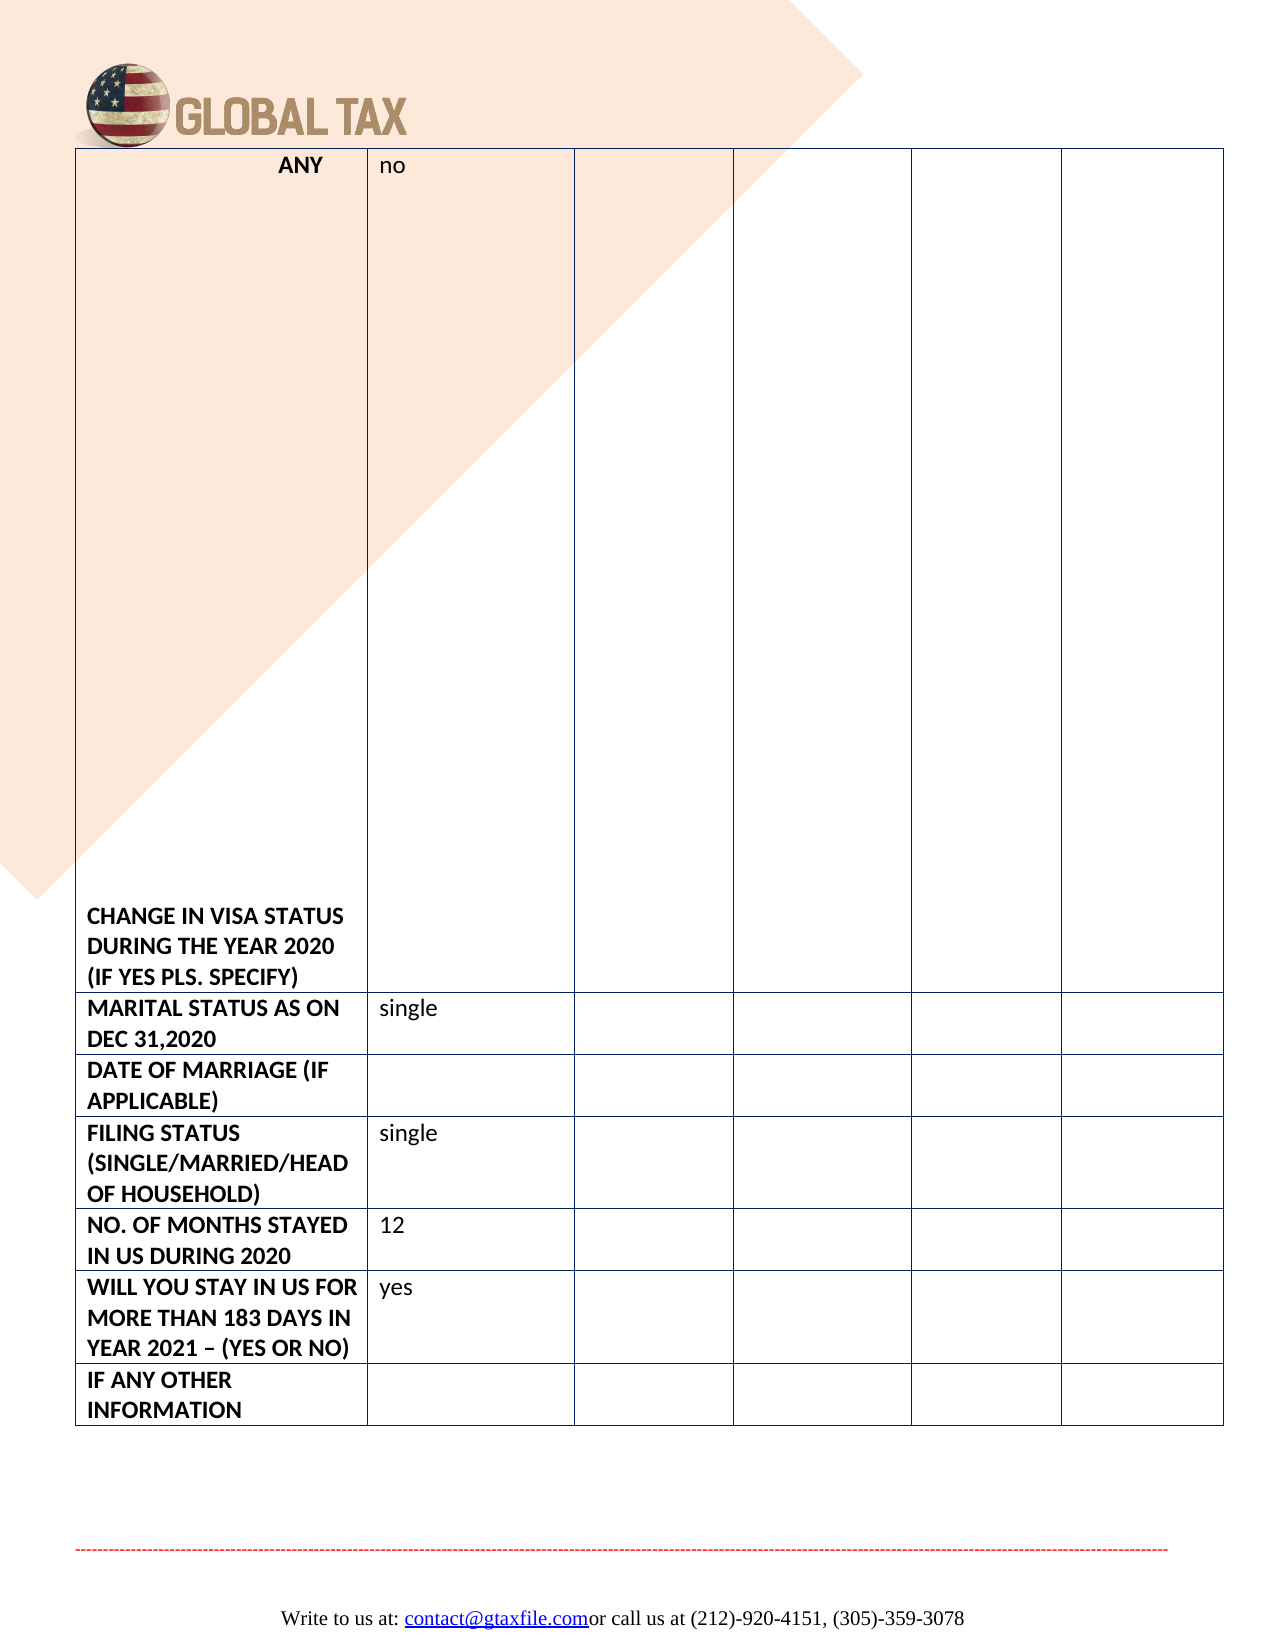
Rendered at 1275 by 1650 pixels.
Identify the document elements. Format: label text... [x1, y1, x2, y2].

table_cell [912, 1117, 1061, 1208]
table_cell [734, 1364, 911, 1425]
table_cell [912, 1209, 1061, 1270]
table_cell [912, 1055, 1061, 1116]
table_cell [912, 1364, 1061, 1425]
picture [75, 63, 407, 148]
table_cell [734, 993, 911, 1054]
table_cell [912, 149, 1061, 992]
table_cell single [368, 993, 574, 1054]
table_cell [575, 1364, 733, 1425]
table_cell [575, 149, 733, 992]
table_cell no [368, 149, 574, 992]
table_cell [1062, 1209, 1223, 1270]
table_cell FILING STATUS (SINGLE/MARRIED/HEAD OF HOUSEHOLD) [76, 1117, 367, 1208]
table_cell [575, 1209, 733, 1270]
table_cell MARITAL STATUS AS ON DEC 31,2020 [76, 993, 367, 1054]
table_cell [575, 1271, 733, 1363]
table_cell WILL YOU STAY IN US FOR MORE THAN 183 DAYS IN YEAR 2021 – (YES OR NO) [76, 1271, 367, 1363]
table_cell [912, 1271, 1061, 1363]
table_cell [368, 1364, 574, 1425]
table_cell IF ANY OTHER INFORMATION [76, 1364, 367, 1425]
table_cell DATE OF MARRIAGE (IF APPLICABLE) [76, 1055, 367, 1116]
table_cell [575, 1117, 733, 1208]
table_cell [912, 993, 1061, 1054]
table_cell [734, 1271, 911, 1363]
table_cell [368, 1055, 574, 1116]
table_cell [734, 149, 911, 992]
table_cell [1062, 1055, 1223, 1116]
table_cell [1062, 1271, 1223, 1363]
table_cell [1062, 993, 1223, 1054]
table_cell ANY CHANGE IN VISA STATUS DURING THE YEAR 2020 (IF YES PLS. SPECIFY) [76, 149, 367, 992]
table_cell [1062, 1117, 1223, 1208]
table_cell NO. OF MONTHS STAYED IN US DURING 2020 [76, 1209, 367, 1270]
table_cell yes [368, 1271, 574, 1363]
table_cell 12 [368, 1209, 574, 1270]
table_cell [575, 993, 733, 1054]
table_cell [1062, 1364, 1223, 1425]
table_cell [734, 1117, 911, 1208]
table_cell [734, 1055, 911, 1116]
table_cell [575, 1055, 733, 1116]
table_cell [734, 1209, 911, 1270]
table_cell single [368, 1117, 574, 1208]
table_cell [1062, 149, 1223, 992]
